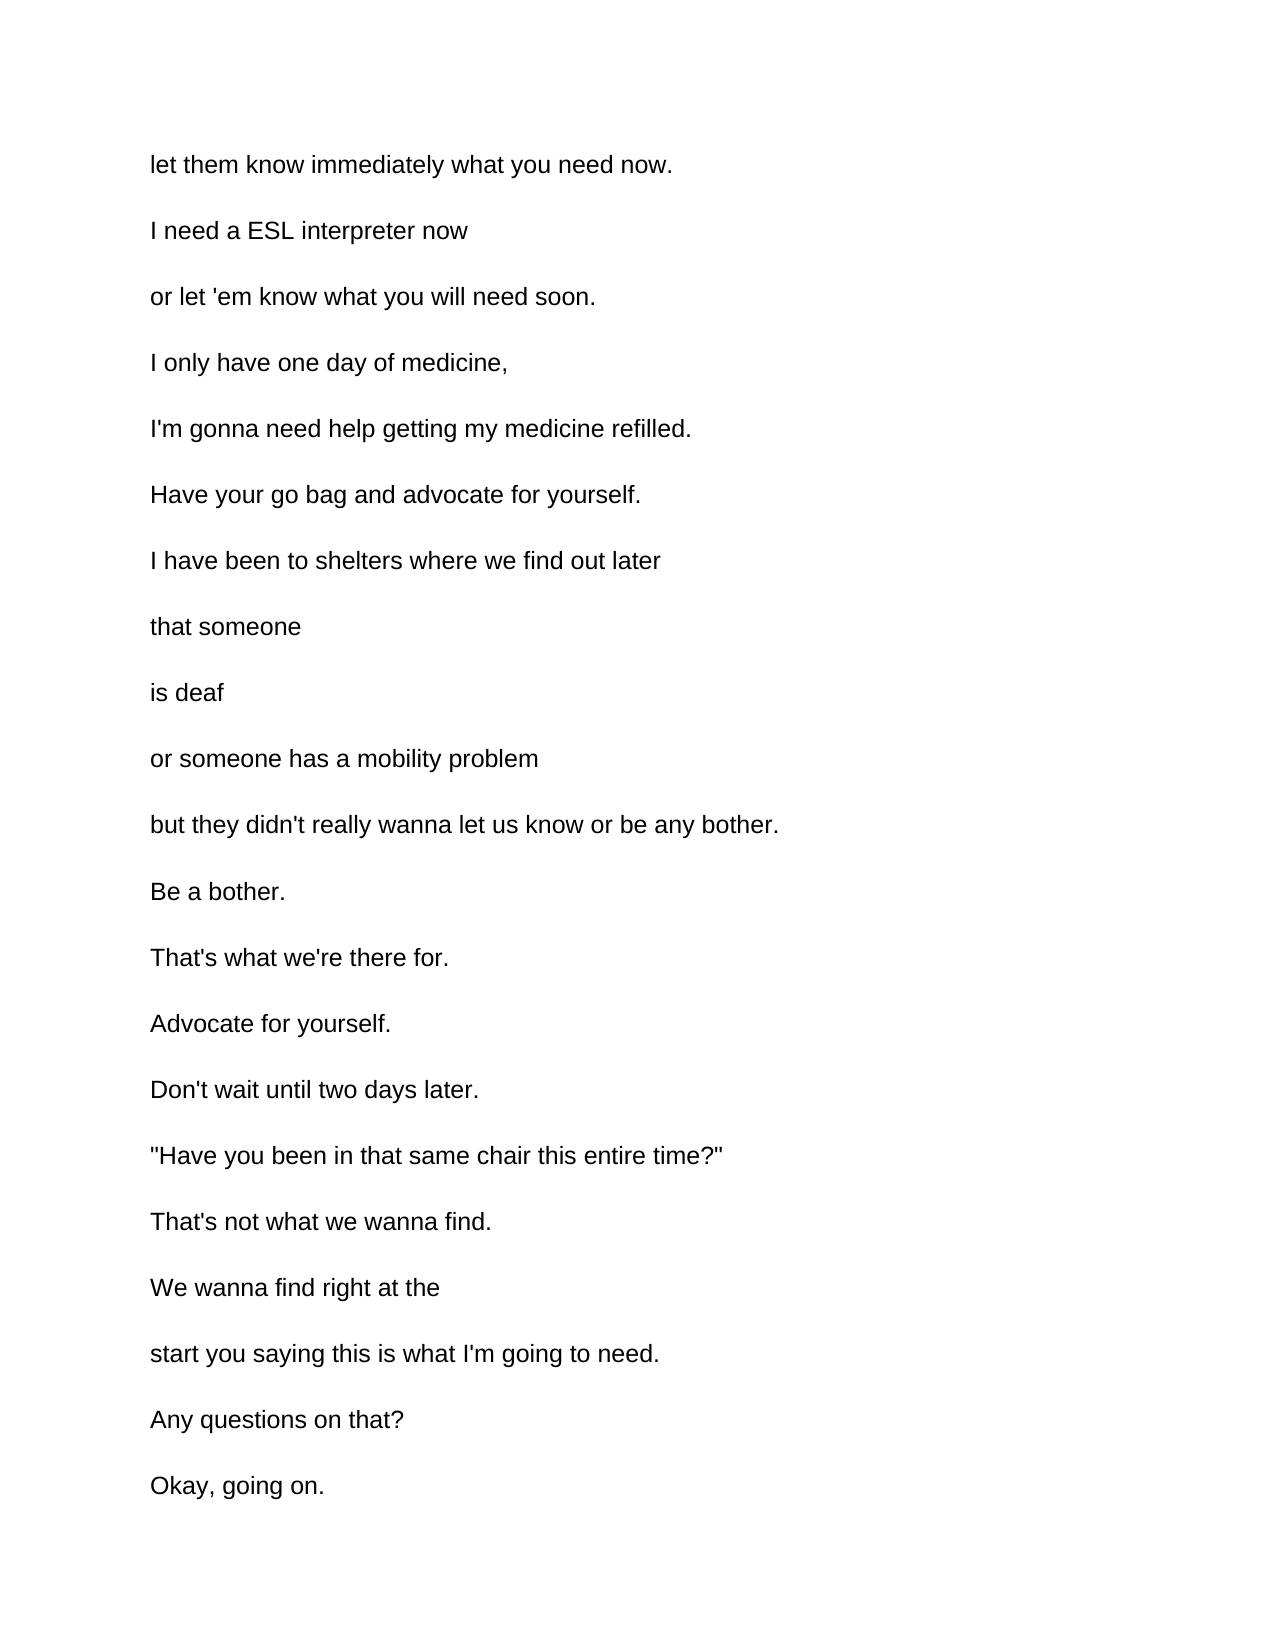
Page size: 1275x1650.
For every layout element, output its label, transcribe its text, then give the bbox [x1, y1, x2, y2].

text "Have you been in that same chair this entire time?" [150, 1141, 1125, 1169]
text That's what we're there for. [150, 942, 1125, 971]
text I'm gonna need help getting my medicine refilled. [150, 414, 1125, 443]
text or someone has a mobility problem [150, 744, 1125, 773]
text Be a bother. [150, 876, 1125, 905]
text Don't wait until two days later. [150, 1074, 1125, 1103]
text I need a ESL interpreter now [150, 216, 1125, 245]
text start you saying this is what I'm going to need. [150, 1339, 1125, 1367]
text or let 'em know what you will need soon. [150, 282, 1125, 311]
text is deaf [150, 678, 1125, 707]
text that someone [150, 612, 1125, 641]
text We wanna find right at the [150, 1273, 1125, 1301]
text Have your go bag and advocate for yourself. [150, 480, 1125, 509]
text Okay, going on. [150, 1471, 1125, 1499]
text I have been to shelters where we find out later [150, 546, 1125, 575]
text Advocate for yourself. [150, 1008, 1125, 1037]
text Any questions on that? [150, 1405, 1125, 1433]
text I only have one day of medicine, [150, 348, 1125, 377]
text let them know immediately what you need now. [150, 150, 1125, 179]
text but they didn't really wanna let us know or be any bother. [150, 810, 1125, 839]
text That's not what we wanna find. [150, 1207, 1125, 1235]
